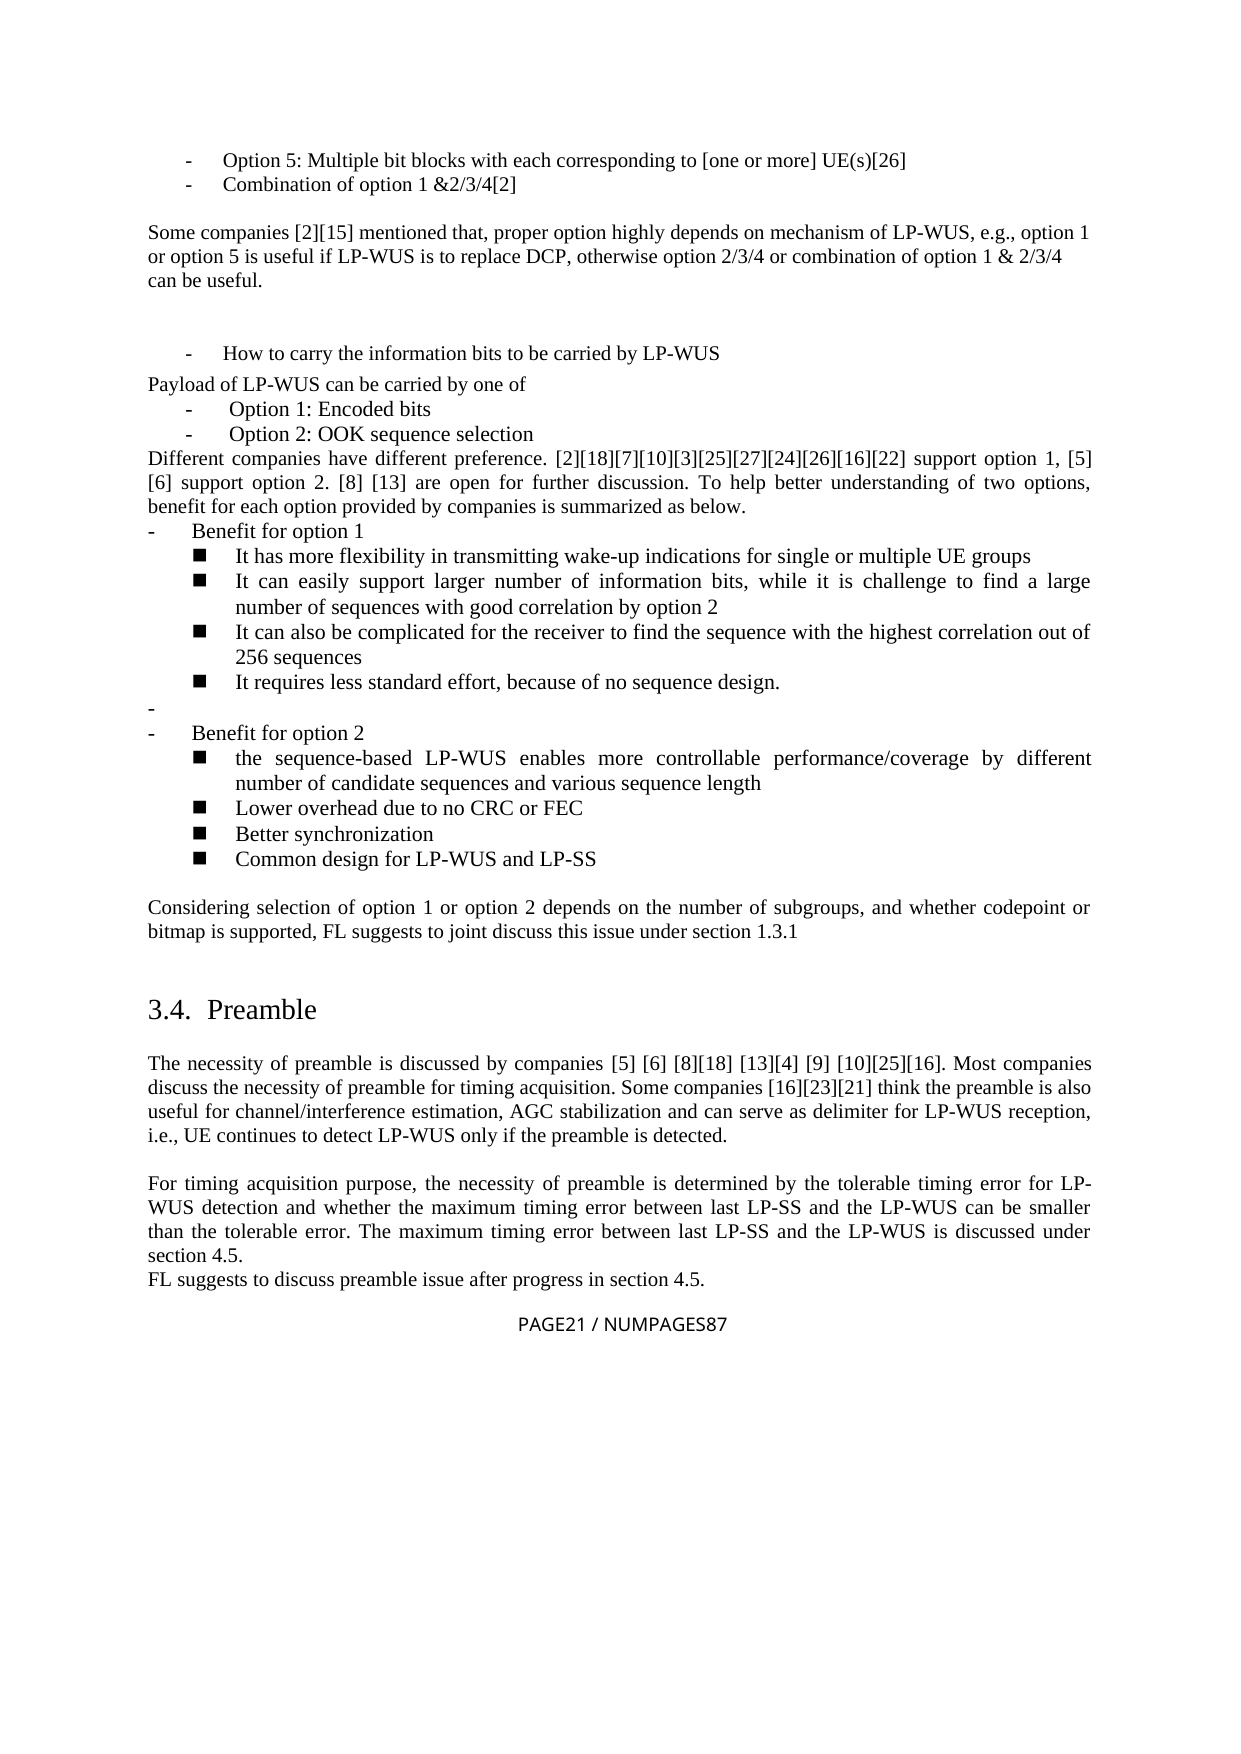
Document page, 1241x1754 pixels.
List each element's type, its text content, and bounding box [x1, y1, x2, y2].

list It requires less standard effort, because of no sequence design. [191, 669, 1092, 694]
text For timing acquisition purpose, the necessity of preamble is determined by the tolerable timing error for LP-WUS detection and whether the maximum timing error between last LP-SS and the LP-WUS can be smaller than the tolerable error. The maximum timing error between last LP-SS and the LP-WUS is discussed under section 4.5. [148, 1171, 1092, 1267]
list It can also be complicated for the receiver to find the sequence with the highest correlation out of 256 sequences [191, 619, 1092, 669]
list Option 5: Multiple bit blocks with each corresponding to [one or more] UE(s)[26] [185, 148, 1092, 172]
list Better synchronization [191, 821, 1092, 846]
list How to carry the information bits to be carried by LP-WUS [185, 341, 1092, 365]
list Combination of option 1 &2/3/4[2] [185, 172, 1092, 196]
text Different companies have different preference. [2][18][7][10][3][25][27][24][26][16][22] support option 1, [5] [6] support option 2. [8] [13] are open for further discussion. To help better understanding of two options, benefit for each option provided by companies is summarized as below. [148, 446, 1092, 518]
text Considering selection of option 1 or option 2 depends on the number of subgroups, and whether codepoint or bitmap is supported, FL suggests to joint discuss this issue under section 1.3.1 [148, 895, 1092, 943]
list the sequence-based LP-WUS enables more controllable performance/coverage by different number of candidate sequences and various sequence length [191, 745, 1092, 795]
text The necessity of preamble is discussed by companies [5] [6] [8][18] [13][4] [9] [10][25][16]. Most companies discuss the necessity of preamble for timing acquisition. Some companies [16][23][21] think the preamble is also useful for channel/interference estimation, AGC stabilization and can serve as delimiter for LP-WUS reception, i.e., UE continues to detect LP-WUS only if the preamble is detected. [148, 1051, 1092, 1147]
list Preamble [148, 992, 1092, 1026]
text Some companies [2][15] mentioned that, proper option highly depends on mechanism of LP-WUS, e.g., option 1 or option 5 is useful if LP-WUS is to replace DCP, otherwise option 2/3/4 or combination of option 1 & 2/3/4 can be useful. [148, 220, 1092, 292]
list It can easily support larger number of information bits, while it is challenge to find a large number of sequences with good correlation by option 2 [191, 568, 1092, 619]
list Lower overhead due to no CRC or FEC [191, 795, 1092, 821]
list Option 1: Encoded bits [185, 396, 1092, 421]
list Common design for LP-WUS and LP-SS [191, 846, 1092, 871]
text Payload of LP-WUS can be carried by one of [148, 371, 1092, 396]
list Benefit for option 2 [148, 720, 1092, 745]
text FL suggests to discuss preamble issue after progress in section 4.5. [148, 1267, 1092, 1291]
list Option 2: OOK sequence selection [185, 421, 1092, 446]
list It has more flexibility in transmitting wake-up indications for single or multiple UE groups [191, 543, 1092, 568]
list Benefit for option 1 [148, 518, 1092, 543]
